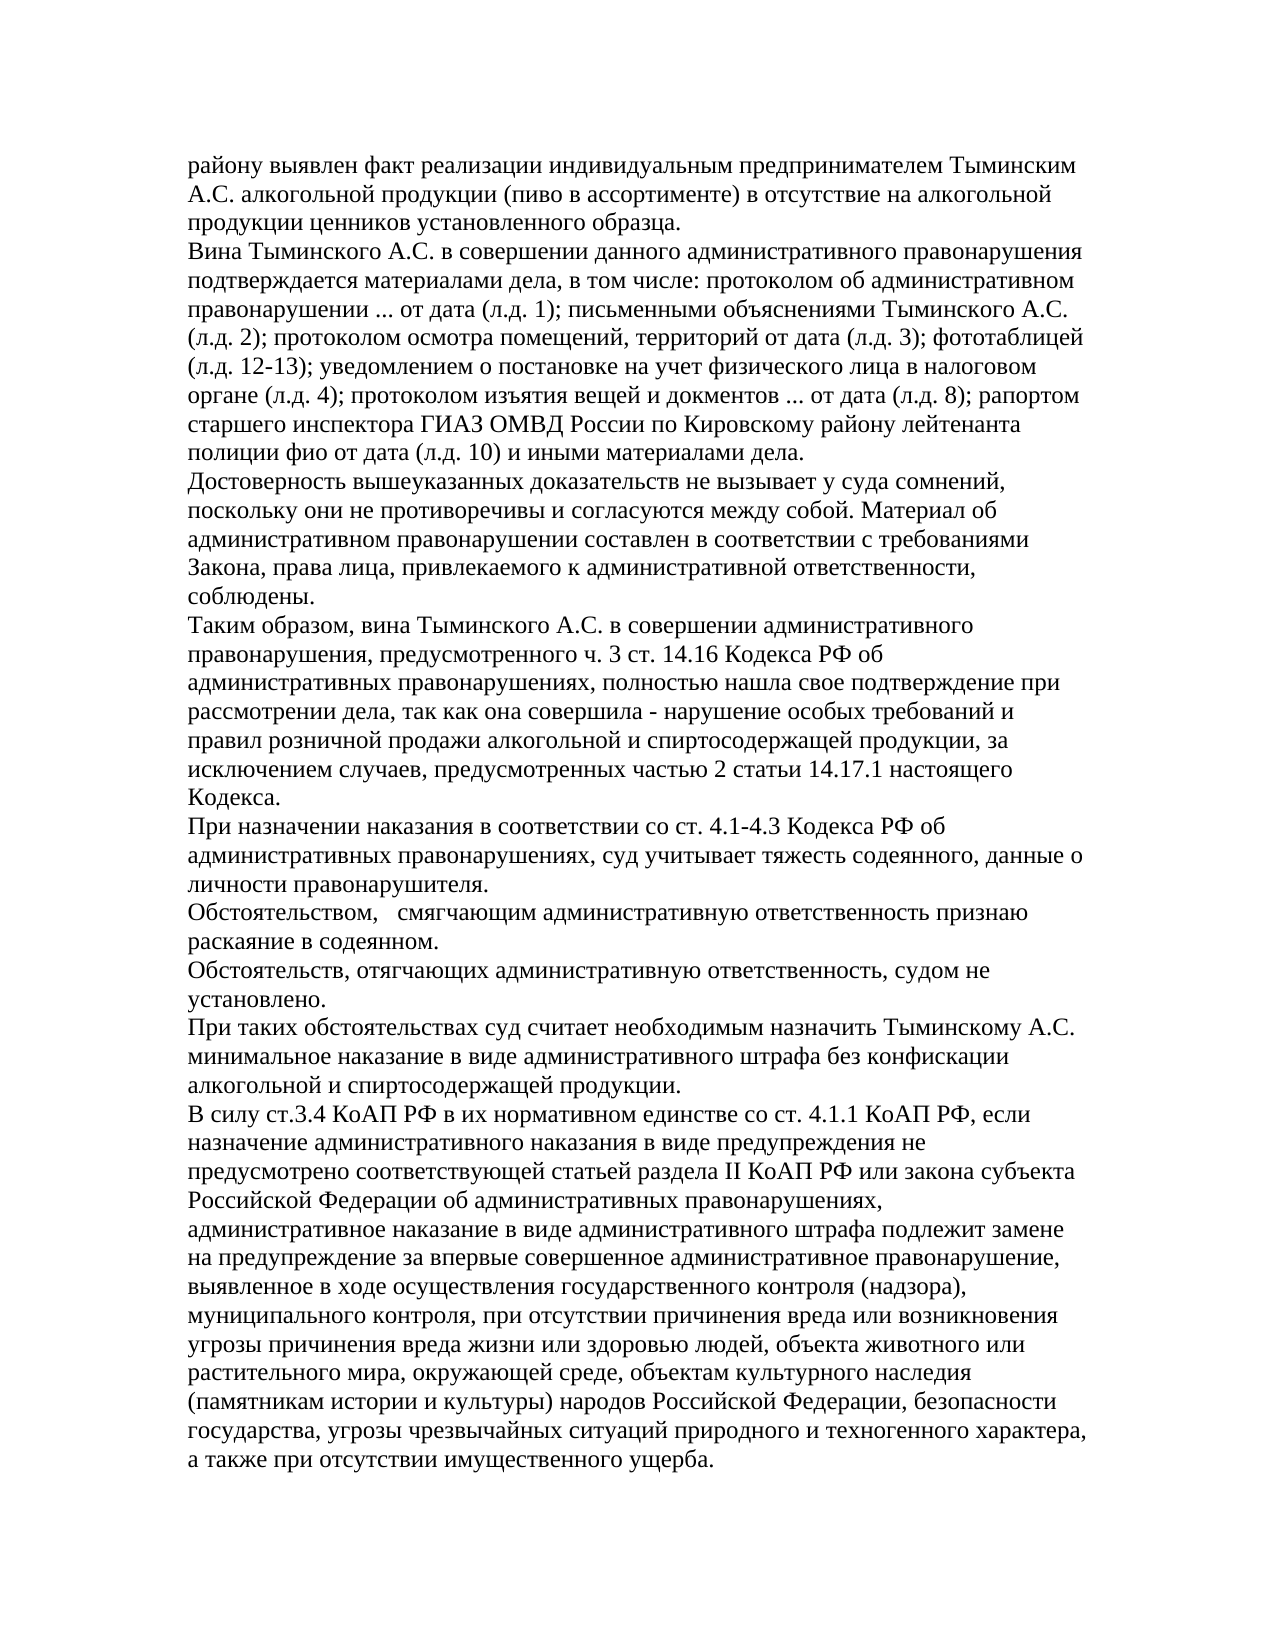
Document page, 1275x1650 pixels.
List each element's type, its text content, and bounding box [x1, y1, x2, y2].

text При назначении наказания в соответствии со ст. 4.1-4.3 Кодекса РФ об административных правонарушениях, суд учитывает тяжесть содеянного, данные о личности правонарушителя. [187, 811, 1087, 897]
text Таким образом, вина Тыминского А.С. в совершении административного правонарушения, предусмотренного ч. 3 ст. 14.16 Кодекса РФ об административных правонарушениях, полностью нашла свое подтверждение при рассмотрении дела, так как она совершила - нарушение особых требований и правил розничной продажи алкогольной и спиртосодержащей продукции, за исключением случаев, предусмотренных частью 2 статьи 14.17.1 настоящего Кодекса. [187, 610, 1087, 811]
text Достоверность вышеуказанных доказательств не вызывает у суда сомнений, поскольку они не противоречивы и согласуются между собой. Материал об административном правонарушении составлен в соответствии с требованиями Закона, права лица, привлекаемого к административной ответственности, соблюдены. [187, 466, 1087, 610]
text В силу ст.3.4 КоАП РФ в их нормативном единстве со ст. 4.1.1 КоАП РФ, если назначение административного наказания в виде предупреждения не предусмотрено соответствующей статьей раздела ІІ КоАП РФ или закона субъекта Российской Федерации об административных правонарушениях, административное наказание в виде административного штрафа подлежит замене на предупреждение за впервые совершенное административное правонарушение, выявленное в ходе осуществления государственного контроля (надзора), муниципального контроля, при отсутствии причинения вреда или возникновения угрозы причинения вреда жизни или здоровью людей, объекта животного или растительного мира, окружающей среде, объектам культурного наследия (памятникам истории и культуры) народов Российской Федерации, безопасности государства, угрозы чрезвычайных ситуаций природного и техногенного характера, а также при отсутствии имущественного ущерба. [187, 1099, 1087, 1472]
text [187, 150, 1087, 236]
text Вина Тыминского А.С. в совершении данного административного правонарушения подтверждается материалами дела, в том числе: протоколом об административном правонарушении ... от дата (л.д. 1); письменными объяснениями Тыминского А.С. (л.д. 2); протоколом осмотра помещений, территорий от дата (л.д. 3); фототаблицей (л.д. 12-13); уведомлением о постановке на учет физического лица в налоговом органе (л.д. 4); протоколом изъятия вещей и докментов ... от дата (л.д. 8); рапортом старшего инспектора ГИАЗ ОМВД России по Кировскому району лейтенанта полиции фио от дата (л.д. 10) и иными материалами дела. [187, 236, 1087, 466]
text Обстоятельством, смягчающим административную ответственность признаю раскаяние в содеянном. [187, 897, 1087, 955]
text При таких обстоятельствах суд считает необходимым назначить Тыминскому А.С. минимальное наказание в виде административного штрафа без конфискации алкогольной и спиртосодержащей продукции. [187, 1012, 1087, 1099]
text Обстоятельств, отягчающих административную ответственность, судом не установлено. [187, 955, 1087, 1012]
